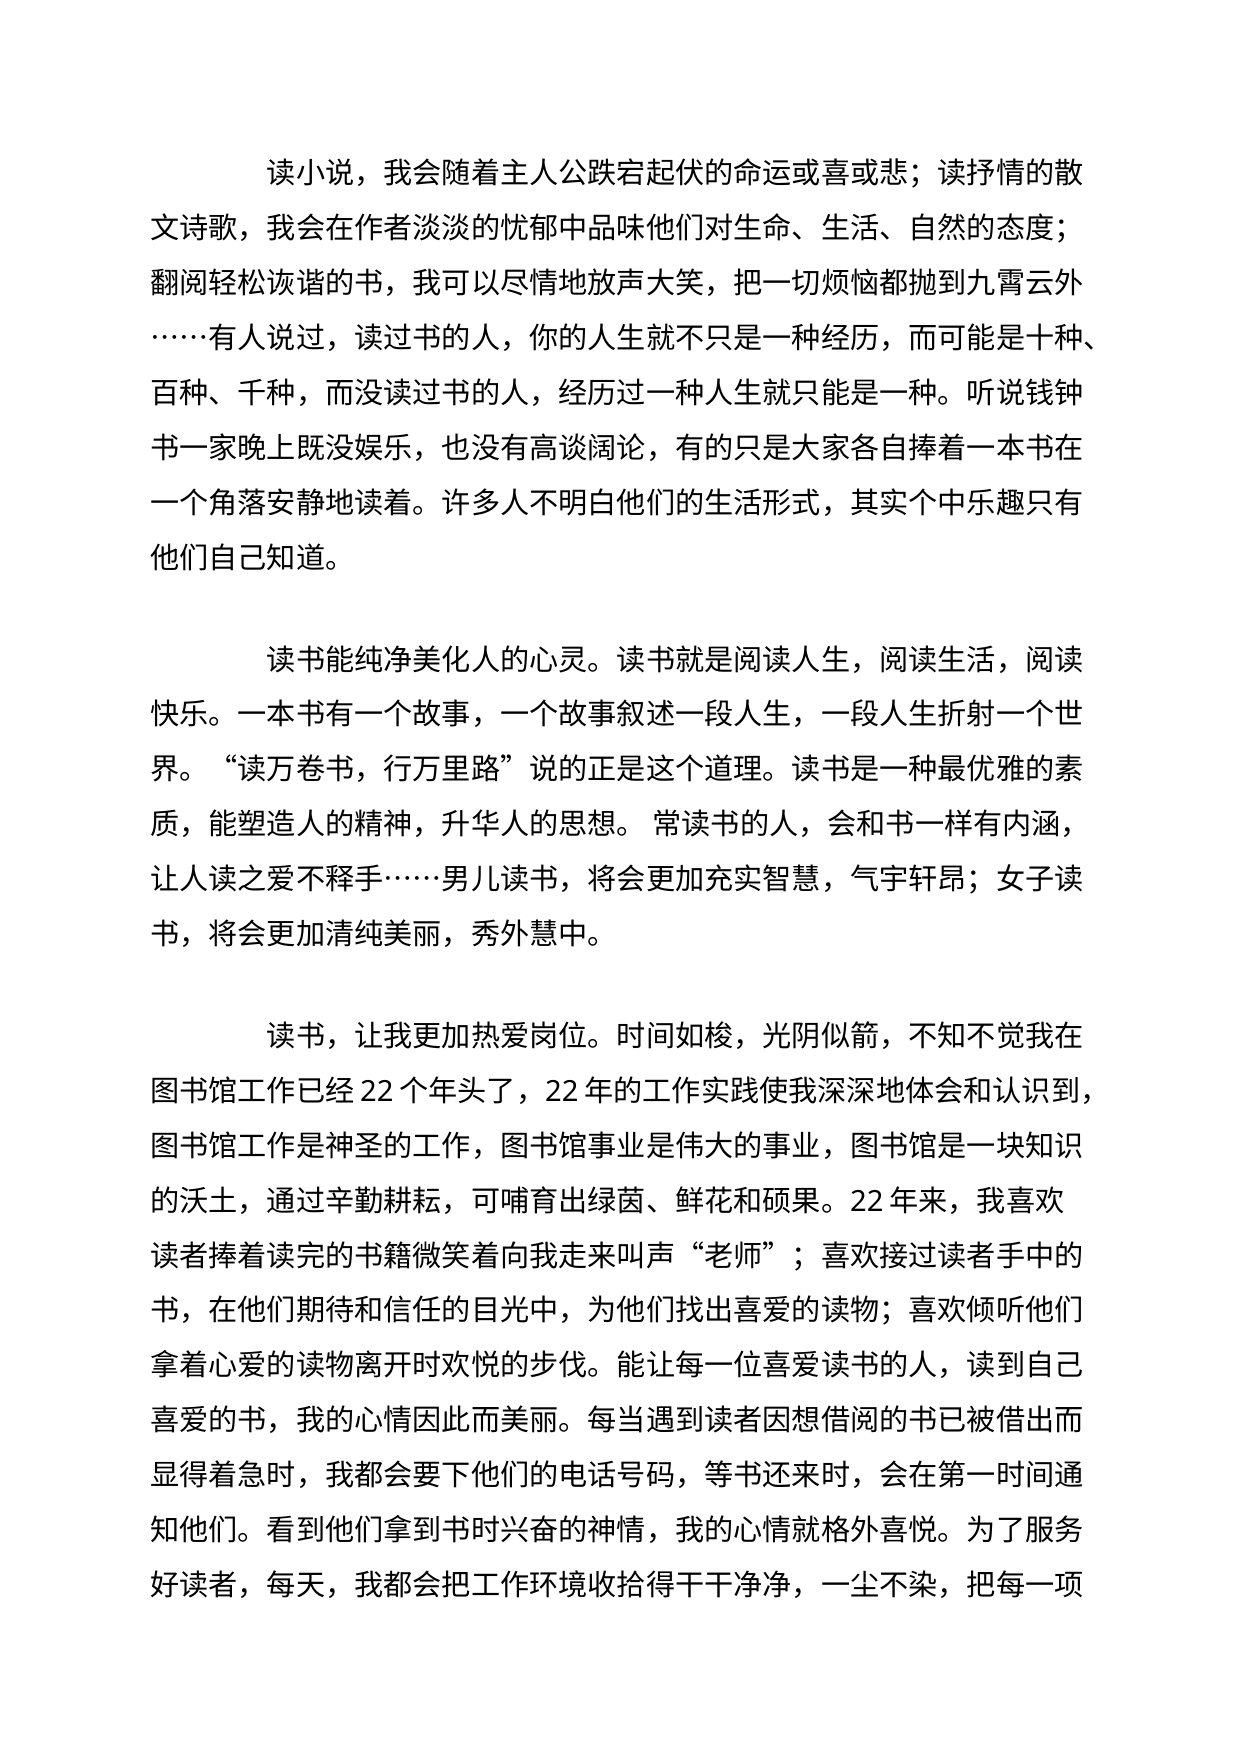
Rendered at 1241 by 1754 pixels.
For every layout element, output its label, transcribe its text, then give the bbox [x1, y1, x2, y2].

text 读小说，我会随着主人公跌宕起伏的命运或喜或悲；读抒情的散文诗歌，我会在作者淡淡的忧郁中品味他们对生命、生活、自然的态度；翻阅轻松诙谐的书，我可以尽情地放声大笑，把一切烦恼都抛到九霄云外……有人说过，读过书的人，你的人生就不只是一种经历，而可能是十种、百种、千种，而没读过书的人，经历过一种人生就只能是一种。听说钱钟书一家晚上既没娱乐，也没有高谈阔论，有的只是大家各自捧着一本书在一个角落安静地读着。许多人不明白他们的生活形式，其实个中乐趣只有他们自己知道。 [150, 150, 1090, 577]
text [150, 1012, 1090, 1604]
text 读书能纯净美化人的心灵。读书就是阅读人生，阅读生活，阅读快乐。一本书有一个故事，一个故事叙述一段人生，一段人生折射一个世界。“读万卷书，行万里路”说的正是这个道理。读书是一种最优雅的素质，能塑造人的精神，升华人的思想。 常读书的人，会和书一样有内涵，让人读之爱不释手……男儿读书，将会更加充实智慧，气宇轩昂；女子读书，将会更加清纯美丽，秀外慧中。 [150, 636, 1090, 953]
